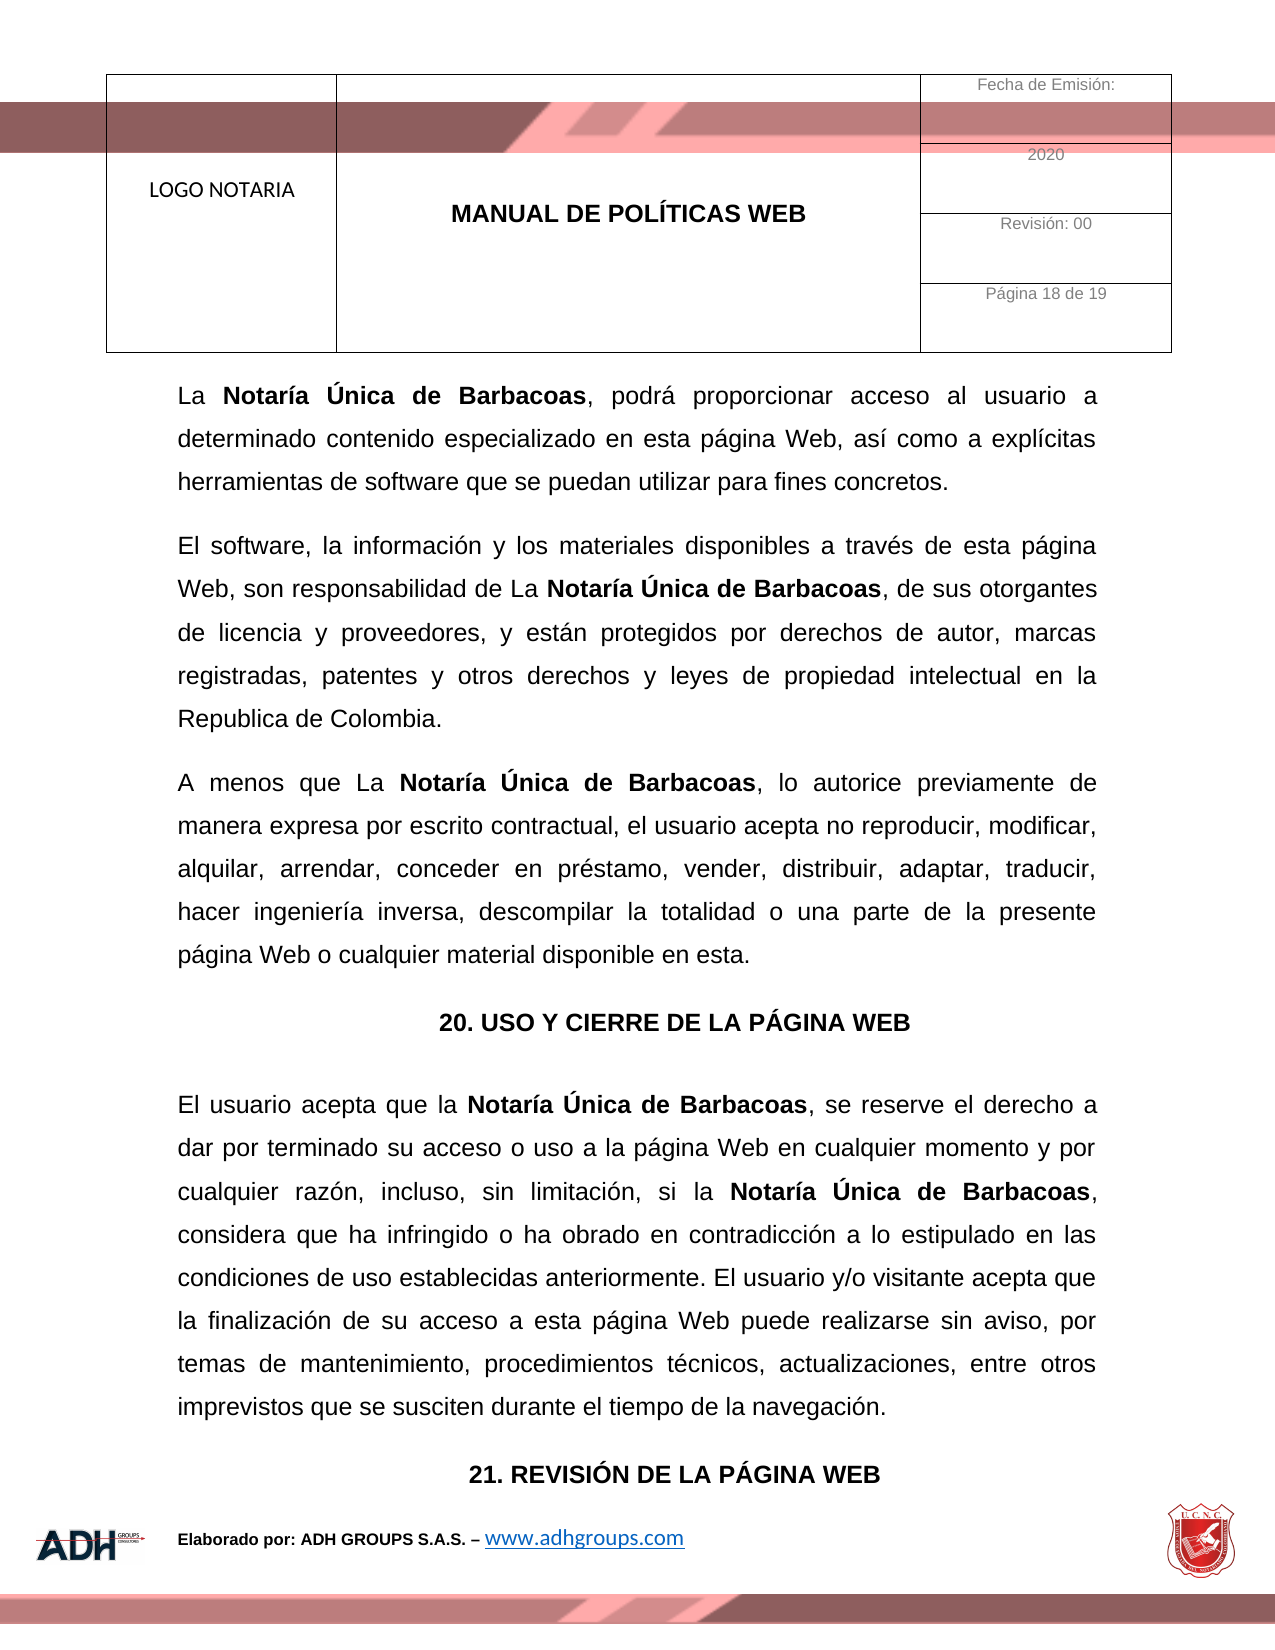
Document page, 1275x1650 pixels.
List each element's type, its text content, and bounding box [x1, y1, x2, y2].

text La Notaría Única de Barbacoas, podrá proporcionar acceso al usuario a determinado contenido especializado en esta página Web, así como a explícitas herramientas de software que se puedan utilizar para fines concretos. [177, 381, 1098, 496]
picture [1167, 1503, 1235, 1578]
subtitle 20. USO Y CIERRE DE LA PÁGINA WEB [252, 1008, 1098, 1037]
text El usuario acepta que la Notaría Única de Barbacoas, se reserve el derecho a dar por terminado su acceso o uso a la página Web en cualquier momento y por cualquier razón, incluso, sin limitación, si la Notaría Única de Barbacoas, considera que ha infringido o ha obrado en contradicción a lo estipulado en las condiciones de uso establecidas anteriormente. El usuario y/o visitante acepta que la finalización de su acceso a esta página Web puede realizarse sin aviso, por temas de mantenimiento, procedimientos técnicos, actualizaciones, entre otros imprevistos que se susciten durante el tiempo de la navegación. [177, 1090, 1098, 1421]
subtitle 21. REVISIÓN DE LA PÁGINA WEB [252, 1460, 1098, 1489]
text El software, la información y los materiales disponibles a través de esta página Web, son responsabilidad de La Notaría Única de Barbacoas, de sus otorgantes de licencia y proveedores, y están protegidos por derechos de autor, marcas registradas, patentes y otros derechos y leyes de propiedad intelectual en la Republica de Colombia. [177, 531, 1098, 733]
picture [36, 1528, 146, 1565]
text A menos que La Notaría Única de Barbacoas, lo autorice previamente de manera expresa por escrito contractual, el usuario acepta no reproducir, modificar, alquilar, arrendar, conceder en préstamo, vender, distribuir, adaptar, traducir, hacer ingeniería inversa, descompilar la totalidad o una parte de la presente página Web o cualquier material disponible en esta. [177, 768, 1098, 969]
